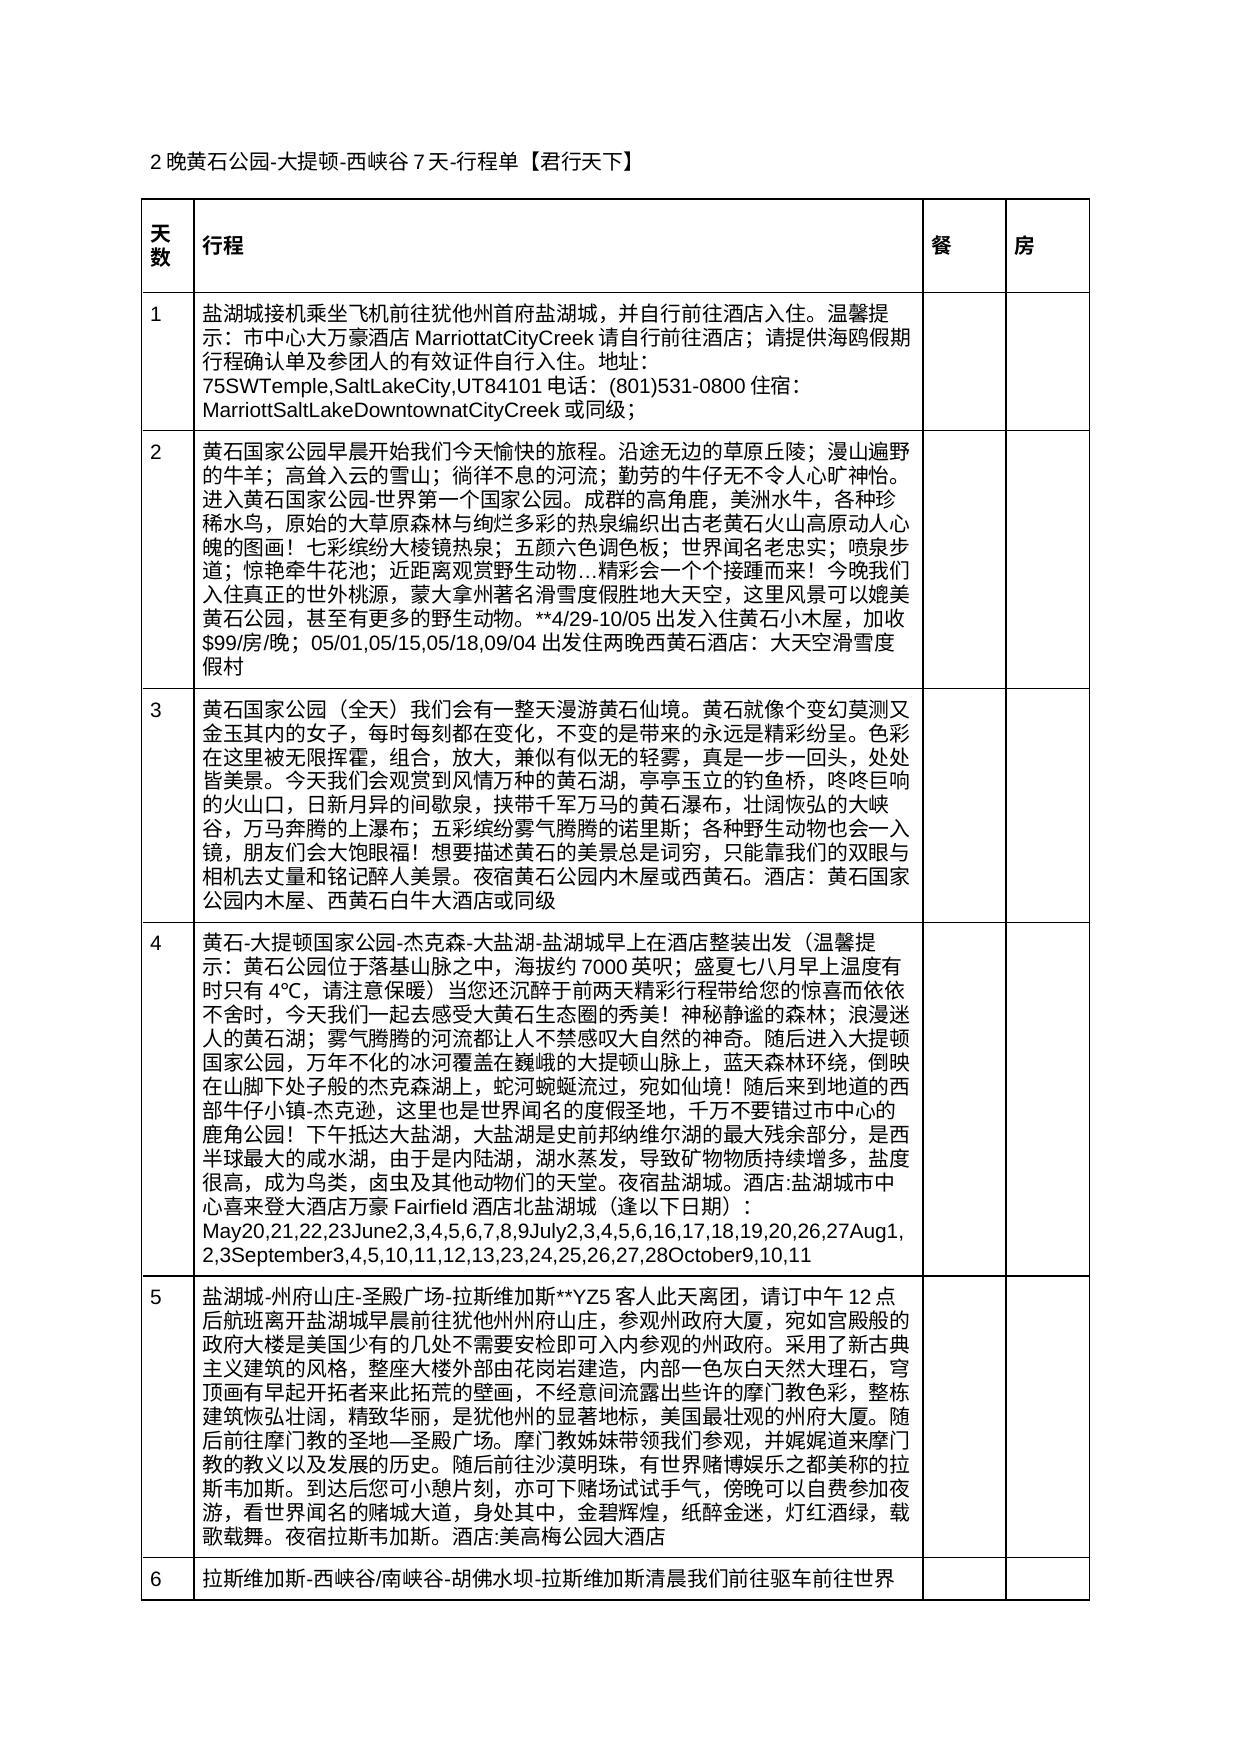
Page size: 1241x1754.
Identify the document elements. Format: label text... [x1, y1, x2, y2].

table_cell [1007, 689, 1089, 921]
table_cell [924, 1558, 1005, 1599]
table_cell [924, 689, 1005, 921]
table_cell 黄石-大提顿国家公园-杰克森-大盐湖-盐湖城早上在酒店整装出发（温馨提示：黄石公园位于落基山脉之中，海拔约7000英呎；盛夏七八月早上温度有时只有4℃，请注意保暖）当您还沉醉于前两天精彩行程带给您的惊喜而依依不舍时，今天我们一起去感受大黄石生态圈的秀美！神秘静谧的森林；浪漫迷人的黄石湖；雾气腾腾的河流都让人不禁感叹大自然的神奇。随后进入大提顿国家公园，万年不化的冰河覆盖在巍峨的大提顿山脉上，蓝天森林环绕，倒映在山脚下处子般的杰克森湖上，蛇河蜿蜒流过，宛如仙境！随后来到地道的西部牛仔小镇-杰克逊，这里也是世界闻名的度假圣地，千万不要错过市中心的鹿角公园！下午抵达大盐湖，大盐湖是史前邦纳维尔湖的最大残余部分，是西半球最大的咸水湖，由于是内陆湖，湖水蒸发，导致矿物物质持续增多，盐度很高，成为鸟类，卤虫及其他动物们的天堂。夜宿盐湖城。酒店:盐湖城市中心喜来登大酒店万豪Fairfield酒店北盐湖城（逢以下日期）：May20,21,22,23June2,3,4,5,6,7,8,9July2,3,4,5,6,16,17,18,19,20,26,27Aug1,2,3September3,4,5,10,11,12,13,23,24,25,26,27,28October9,10,11 [195, 923, 922, 1275]
table_cell 盐湖城-州府山庄-圣殿广场-拉斯维加斯**YZ5客人此天离团，请订中午12点后航班离开盐湖城早晨前往犹他州州府山庄，参观州政府大厦，宛如宫殿般的政府大楼是美国少有的几处不需要安检即可入内参观的州政府。采用了新古典主义建筑的风格，整座大楼外部由花岗岩建造，内部一色灰白天然大理石，穹顶画有早起开拓者来此拓荒的壁画，不经意间流露出些许的摩门教色彩，整栋建筑恢弘壮阔，精致华丽，是犹他州的显著地标，美国最壮观的州府大厦。随后前往摩门教的圣地—圣殿广场。摩门教姊妹带领我们参观，并娓娓道来摩门教的教义以及发展的历史。随后前往沙漠明珠，有世界赌博娱乐之都美称的拉斯韦加斯。到达后您可小憩片刻，亦可下赌场试试手气，傍晚可以自费参加夜游，看世界闻名的赌城大道，身处其中，金碧辉煌，纸醉金迷，灯红酒绿，载歌载舞。夜宿拉斯韦加斯。酒店:美高梅公园大酒店 [195, 1277, 922, 1557]
table_cell [924, 293, 1005, 430]
table_cell 1 [142, 293, 193, 430]
text 2晚黄石公园-大提顿-西峡谷7天-行程单【君行天下】 [150, 150, 1090, 174]
table_cell [1007, 1558, 1089, 1599]
table_cell 3 [142, 689, 193, 921]
table_header 行程 [195, 200, 922, 292]
table_cell [924, 923, 1005, 1275]
table_cell [924, 1277, 1005, 1557]
table_cell 盐湖城接机乘坐飞机前往犹他州首府盐湖城，并自行前往酒店入住。温馨提示：市中心大万豪酒店MarriottatCityCreek请自行前往酒店；请提供海鸥假期行程确认单及参团人的有效证件自行入住。地址：75SWTemple,SaltLakeCity,UT84101电话：(801)531-0800住宿：MarriottSaltLakeDowntownatCityCreek或同级； [195, 293, 922, 430]
table_cell 黄石国家公园早晨开始我们今天愉快的旅程。沿途无边的草原丘陵；漫山遍野的牛羊；高耸入云的雪山；徜徉不息的河流；勤劳的牛仔无不令人心旷神怡。进入黄石国家公园-世界第一个国家公园。成群的高角鹿，美洲水牛，各种珍稀水鸟，原始的大草原森林与绚烂多彩的热泉编织出古老黄石火山高原动人心魄的图画！七彩缤纷大棱镜热泉；五颜六色调色板；世界闻名老忠实；喷泉步道；惊艳牵牛花池；近距离观赏野生动物…精彩会一个个接踵而来！今晚我们入住真正的世外桃源，蒙大拿州著名滑雪度假胜地大天空，这里风景可以媲美黄石公园，甚至有更多的野生动物。**4/29-10/05出发入住黄石小木屋，加收$99/房/晚；05/01,05/15,05/18,09/04出发住两晚西黄石酒店：大天空滑雪度假村 [195, 431, 922, 687]
table_cell [1007, 293, 1089, 430]
table_cell 5 [142, 1276, 193, 1557]
table_header 房 [1007, 200, 1089, 292]
table_cell [1007, 431, 1089, 687]
table_cell 2 [142, 431, 193, 687]
table_cell 黄石国家公园（全天）我们会有一整天漫游黄石仙境。黄石就像个变幻莫测又金玉其内的女子，每时每刻都在变化，不变的是带来的永远是精彩纷呈。色彩在这里被无限挥霍，组合，放大，兼似有似无的轻雾，真是一步一回头，处处皆美景。今天我们会观赏到风情万种的黄石湖，亭亭玉立的钓鱼桥，咚咚巨响的火山口，日新月异的间歇泉，挟带千军万马的黄石瀑布，壮阔恢弘的大峡谷，万马奔腾的上瀑布；五彩缤纷雾气腾腾的诺里斯；各种野生动物也会一入镜，朋友们会大饱眼福！想要描述黄石的美景总是词穷，只能靠我们的双眼与相机去丈量和铭记醉人美景。夜宿黄石公园内木屋或西黄石。酒店：黄石国家公园内木屋、西黄石白牛大酒店或同级 [195, 689, 922, 921]
table_cell [1007, 1277, 1089, 1557]
table_cell 4 [142, 923, 193, 1275]
table_cell 6 [142, 1558, 193, 1599]
table_cell [924, 431, 1005, 687]
table_cell [1007, 923, 1089, 1275]
table_header 餐 [924, 200, 1005, 292]
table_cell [195, 1558, 922, 1599]
table_header 天数 [142, 200, 193, 292]
